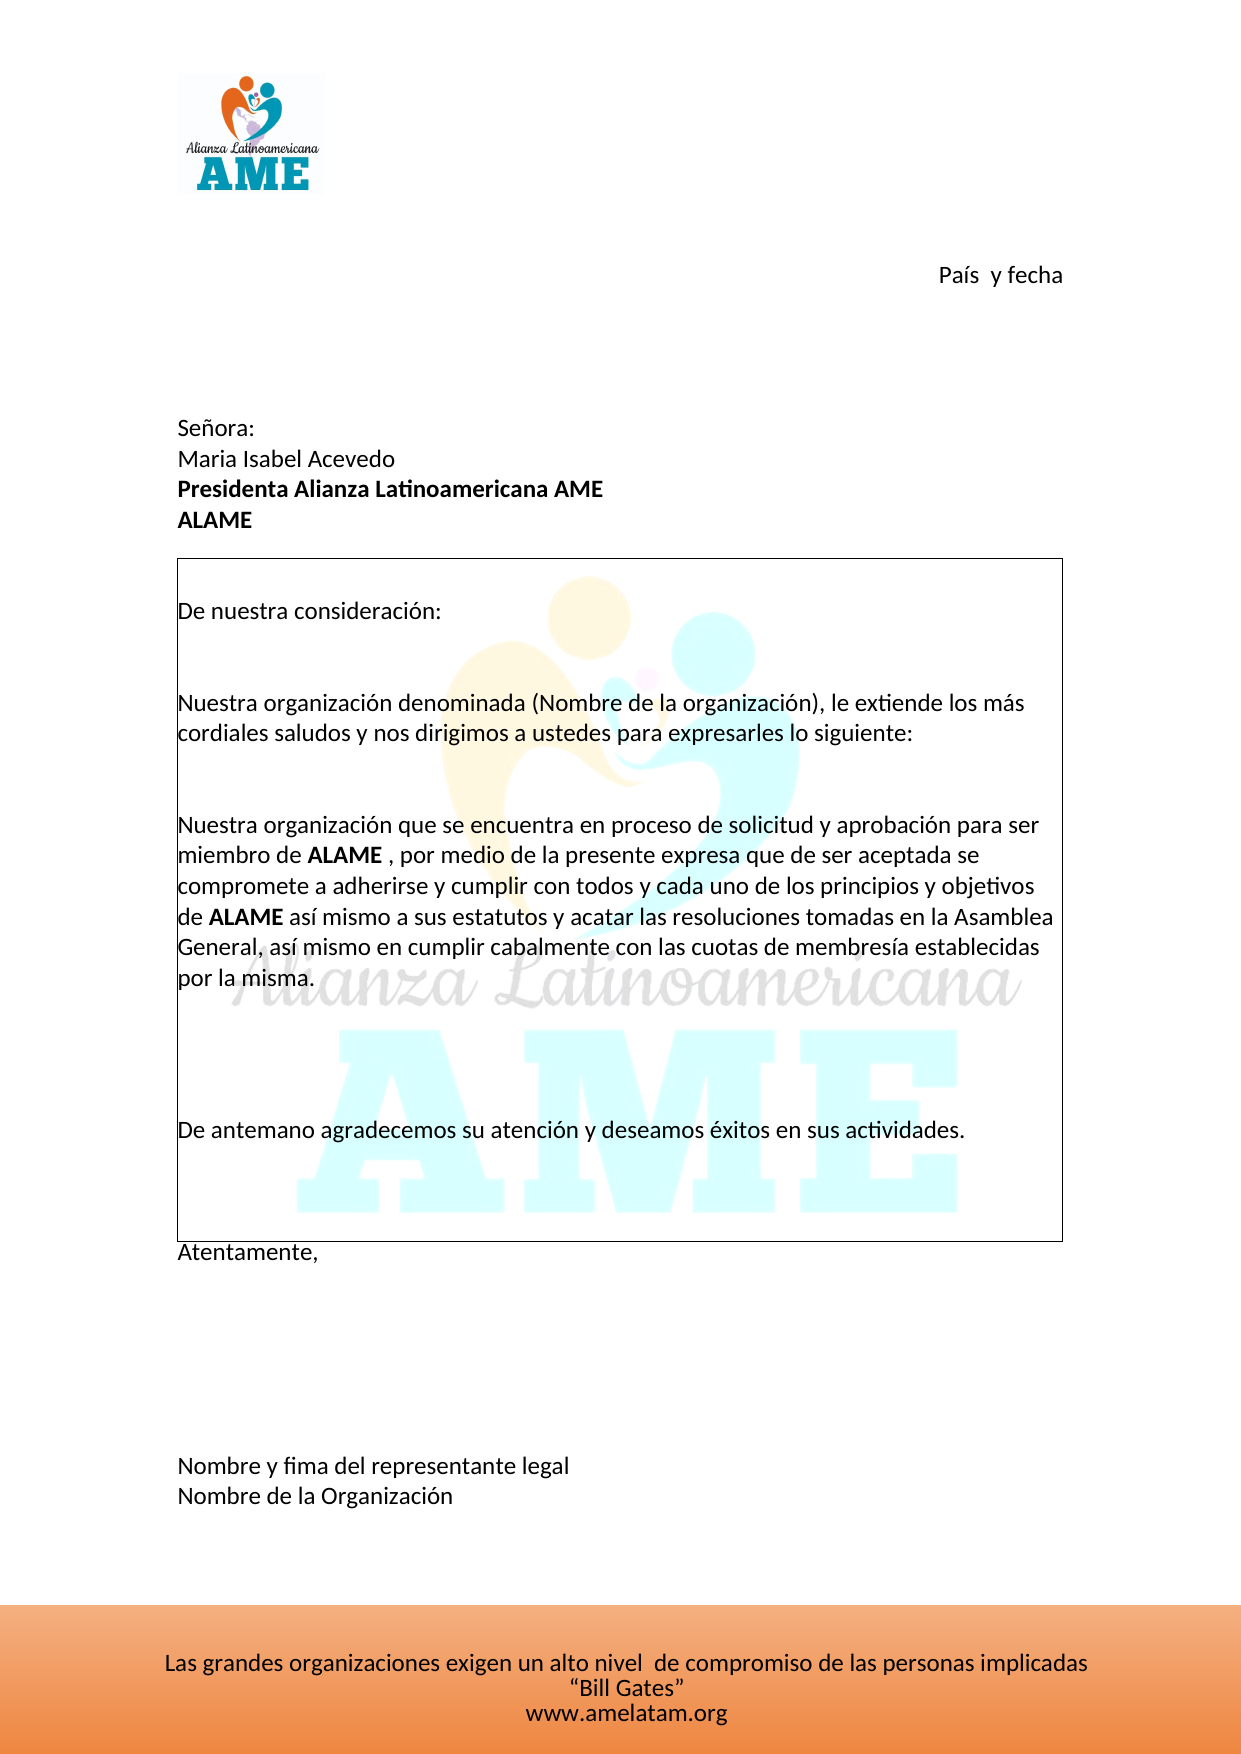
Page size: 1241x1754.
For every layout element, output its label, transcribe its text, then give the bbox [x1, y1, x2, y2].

text Maria Isabel Acevedo [177, 443, 1063, 473]
text Señora: [177, 412, 1063, 443]
text De nuestra consideración: [177, 595, 1063, 626]
text Presidenta Alianza Latinoamericana AME [177, 473, 1063, 504]
text Atentamente, [177, 1236, 1063, 1267]
text País y fecha [177, 260, 1063, 290]
text Nombre y fima del representante legal [177, 1450, 1063, 1481]
text Nuestra organización que se encuentra en proceso de solicitud y aprobación para ser miembro de ALAME , por medio de la presente expresa que de ser aceptada se compromete a adherirse y cumplir con todos y cada uno de los principios y objetivos de ALAME así mismo a sus estatutos y acatar las resoluciones tomadas en la Asamblea General, así mismo en cumplir cabalmente con las cuotas de membresía establecidas por la misma. [177, 809, 1063, 992]
text Nombre de la Organización [177, 1481, 1063, 1511]
text Nuestra organización denominada (Nombre de la organización), le extiende los más cordiales saludos y nos dirigimos a ustedes para expresarles lo siguiente: [177, 687, 1063, 748]
picture [177, 73, 325, 195]
text ALAME [177, 504, 1063, 534]
text De antemano agradecemos su atención y deseamos éxitos en sus actividades. [177, 1114, 1063, 1145]
